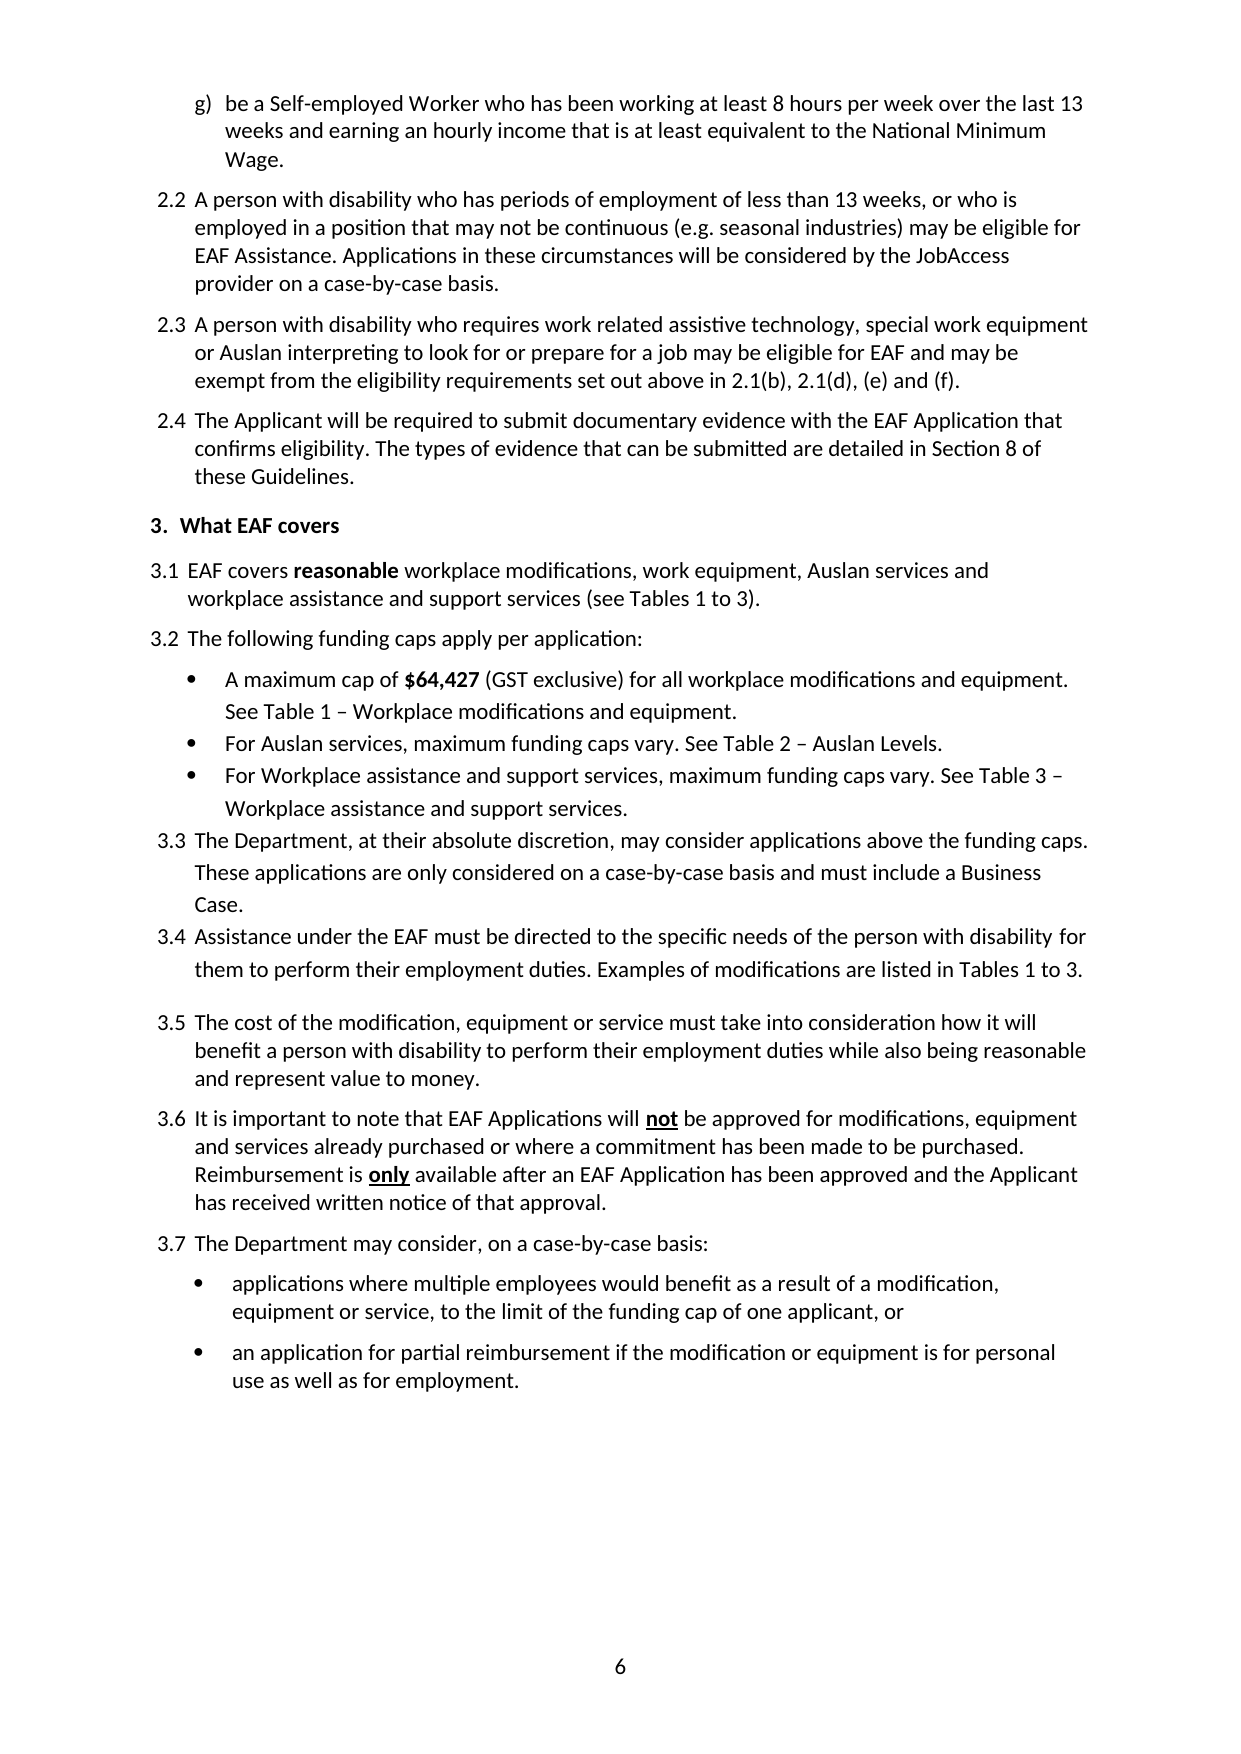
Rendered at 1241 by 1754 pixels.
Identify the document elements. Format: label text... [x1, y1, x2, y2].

list The Department may consider, on a case-by-case basis: [157, 1229, 1090, 1257]
list Assistance under the EAF must be directed to the specific needs of the person with disability for them to perform their employment duties. Examples of modifications are listed in Tables 1 to 3. [157, 922, 1090, 983]
list A maximum cap of $64,427 (GST exclusive) for all workplace modifications and equipment. See Table 1 – Workplace modifications and equipment. [187, 665, 1090, 725]
list applications where multiple employees would benefit as a result of a modification, equipment or service, to the limit of the funding cap of one applicant, or [194, 1269, 1090, 1325]
list an application for partial reimbursement if the modification or equipment is for personal use as well as for employment. [194, 1338, 1090, 1394]
list The cost of the modification, equipment or service must take into consideration how it will benefit a person with disability to perform their employment duties while also being reasonable and represent value to money. [157, 1008, 1090, 1092]
subtitle What EAF covers [150, 511, 1090, 539]
list A person with disability who has periods of employment of less than 13 weeks, or who is employed in a position that may not be continuous (e.g. seasonal industries) may be eligible for EAF Assistance. Applications in these circumstances will be considered by the JobAccess provider on a case-by-case basis. [157, 185, 1090, 297]
list For Workplace assistance and support services, maximum funding caps vary. See Table 3 – Workplace assistance and support services. [187, 762, 1090, 822]
list For Auslan services, maximum funding caps vary. See Table 2 – Auslan Levels. [187, 729, 1090, 757]
list It is important to note that EAF Applications will not be approved for modifications, equipment and services already purchased or where a commitment has been made to be purchased. Reimbursement is only available after an EAF Application has been approved and the Applicant has received written notice of that approval. [157, 1104, 1090, 1216]
list be a Self-employed Worker who has been working at least 8 hours per week over the last 13 weeks and earning an hourly income that is at least equivalent to the National Minimum Wage. [194, 89, 1090, 173]
list The Applicant will be required to submit documentary evidence with the EAF Application that confirms eligibility. The types of evidence that can be submitted are detailed in Section 8 of these Guidelines. [157, 406, 1090, 490]
list The Department, at their absolute discretion, may consider applications above the funding caps. These applications are only considered on a case-by-case basis and must include a Business Case. [157, 826, 1090, 918]
list The following funding caps apply per application: [150, 624, 1090, 652]
list EAF covers reasonable workplace modifications, work equipment, Auslan services and workplace assistance and support services (see Tables 1 to 3). [150, 556, 1090, 612]
list A person with disability who requires work related assistive technology, special work equipment or Auslan interpreting to look for or prepare for a job may be eligible for EAF and may be exempt from the eligibility requirements set out above in 2.1(b), 2.1(d), (e) and (f). [157, 310, 1090, 394]
